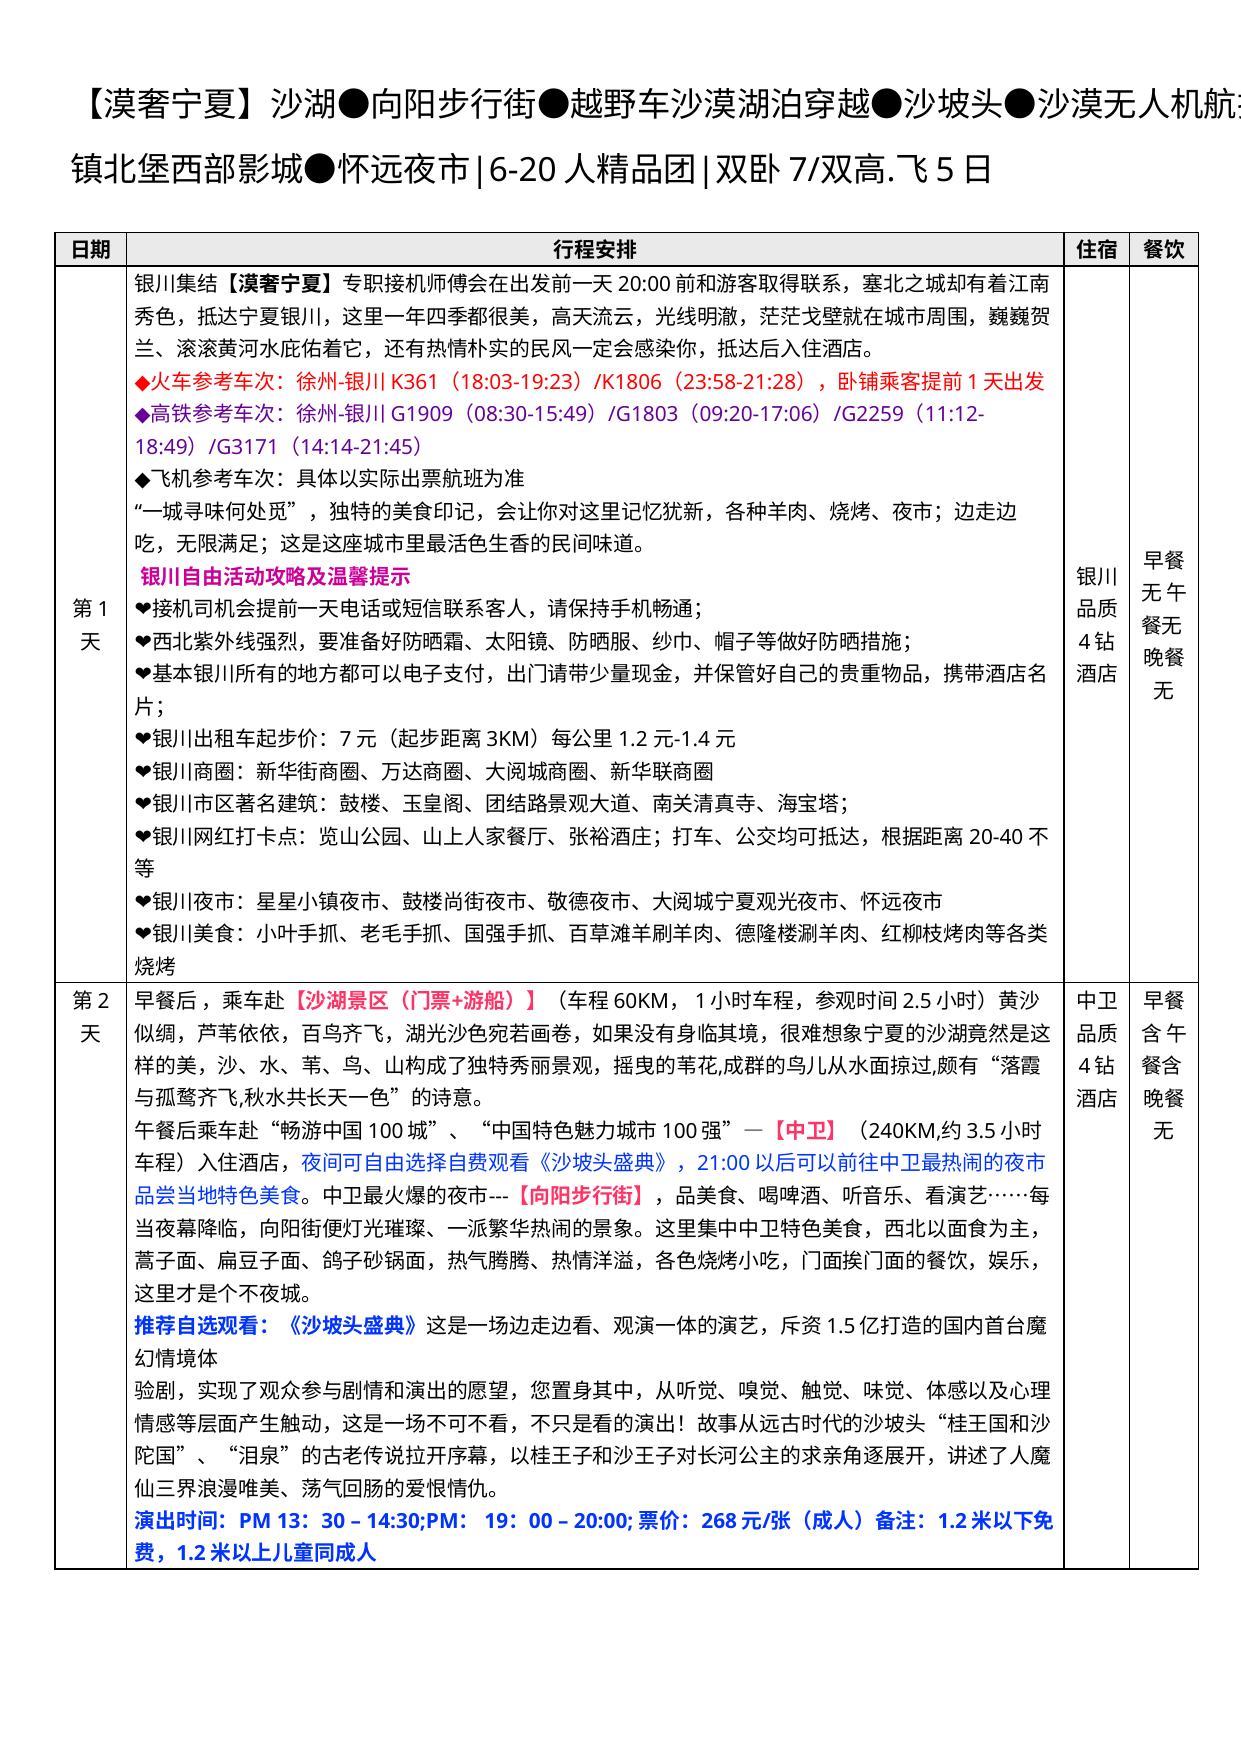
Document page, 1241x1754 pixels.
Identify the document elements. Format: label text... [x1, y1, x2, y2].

table_cell 银川品质4钻酒店 [1065, 267, 1129, 982]
table_cell 早餐含 午餐含 晚餐无 [1130, 983, 1198, 1568]
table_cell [127, 983, 1063, 1568]
table_header 住宿 [1065, 233, 1129, 265]
table_cell 银川集结【漠奢宁夏】专职接机师傅会在出发前一天20:00前和游客取得联系，塞北之城却有着江南秀色，抵达宁夏银川，这里一年四季都很美，高天流云，光线明澈，茫茫戈壁就在城市周围，巍巍贺兰、滚滚黄河水庇佑着它，还有热情朴实的民风一定会感染你，抵达后入住酒店。 ◆火车参考车次：徐州-银川K361（18:03-19:23）/K1806（23:58-21:28），卧铺乘客提前1天出发 ◆高铁参考车次：徐州-银川G1909（08:30-15:49）/G1803（09:20-17:06）/G2259（11:12-18:49）/G3171（14:14-21:45） ◆飞机参考车次：具体以实际出票航班为准 “一城寻味何处觅”，独特的美食印记，会让你对这里记忆犹新，各种羊肉、烧烤、夜市；边走边吃，无限满足；这是这座城市里最活色生香的民间味道。 银川自由活动攻略及温馨提示 ❤接机司机会提前一天电话或短信联系客人，请保持手机畅通； ❤西北紫外线强烈，要准备好防晒霜、太阳镜、防晒服、纱巾、帽子等做好防晒措施； ❤基本银川所有的地方都可以电子支付，出门请带少量现金，并保管好自己的贵重物品，携带酒店名片； ❤银川出租车起步价：7 元（起步距离 3KM）每公里 1.2 元-1.4 元 ❤银川商圈：新华街商圈、万达商圈、大阅城商圈、新华联商圈 ❤银川市区著名建筑：鼓楼、玉皇阁、团结路景观大道、南关清真寺、海宝塔； ❤银川网红打卡点：览山公园、山上人家餐厅、张裕酒庄；打车、公交均可抵达，根据距离 20-40 不等 ❤银川夜市：星星小镇夜市、鼓楼尚街夜市、敬德夜市、大阅城宁夏观光夜市、怀远夜市 ❤银川美食：小叶手抓、老毛手抓、国强手抓、百草滩羊刷羊肉、德隆楼涮羊肉、红柳枝烤肉等各类烧烤 [127, 267, 1063, 982]
table_cell 中卫品质4钻酒店 [1065, 983, 1129, 1568]
table_cell 早餐无 午餐无 晚餐无 [1130, 267, 1198, 982]
table_header [55, 70, 1240, 232]
table_header 日期 [56, 233, 126, 265]
table_cell 第2天 [56, 983, 126, 1568]
table_cell 第1天 [56, 267, 126, 982]
table_header 行程安排 [127, 233, 1063, 265]
table_header 餐饮 [1130, 233, 1198, 265]
